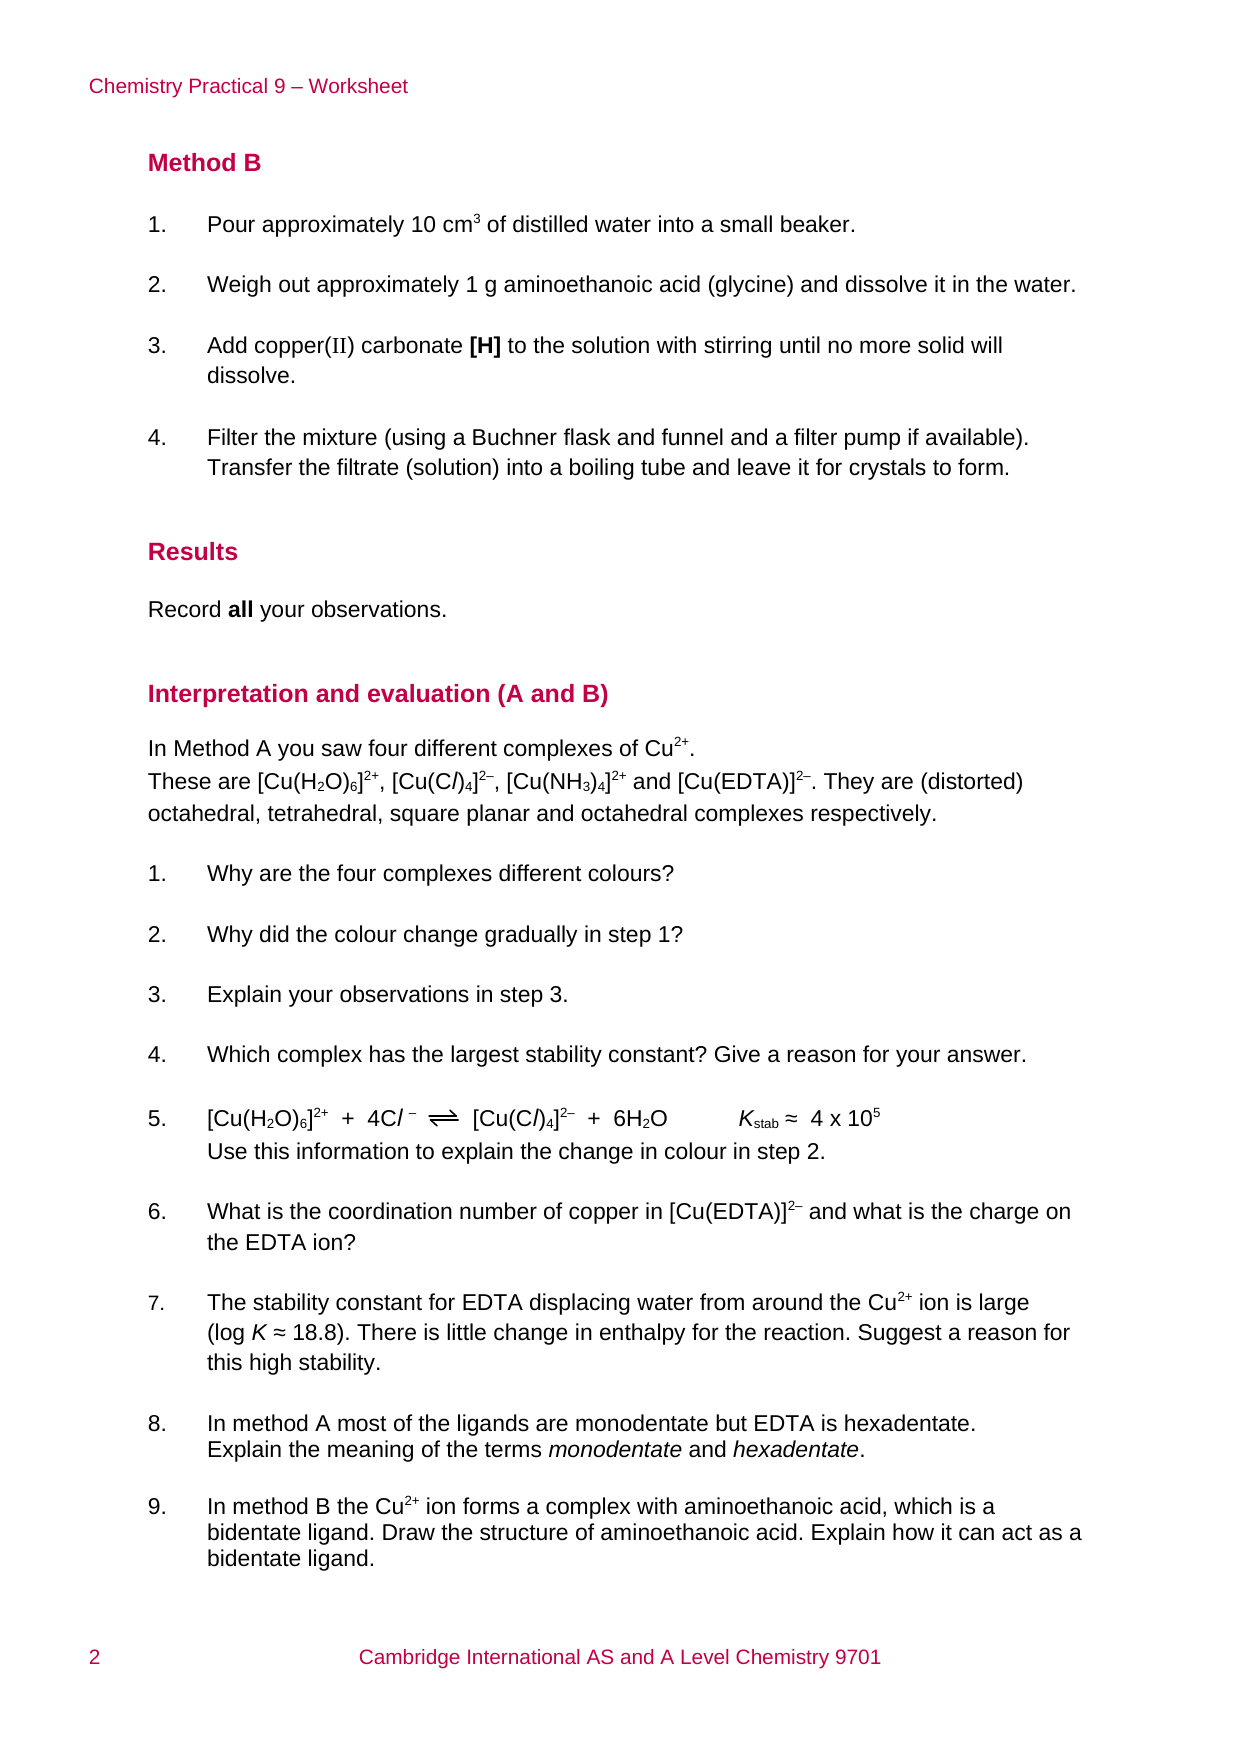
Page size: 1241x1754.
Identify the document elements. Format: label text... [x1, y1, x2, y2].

text In Method A you saw four different complexes of Cu2+. [148, 734, 1092, 761]
text 6. What is the coordination number of copper in [Cu(EDTA)]2– and what is the charge on the EDTA ion? [148, 1198, 1092, 1255]
text (log K ≈ 18.8). There is little change in enthalpy for the reaction. Suggest a reason for this high stability. [148, 1319, 1092, 1376]
text 1. Why are the four complexes different colours? [148, 860, 1092, 887]
text Record all your observations. [148, 596, 1092, 623]
text 2. Weigh out approximately 1 g aminoethanoic acid (glycine) and dissolve it in the water. [148, 271, 1092, 298]
text Method B [148, 148, 1092, 176]
text Results [148, 537, 1092, 566]
text 2. Why did the colour change gradually in step 1? [148, 921, 1092, 947]
text 9. In method B the Cu2+ ion forms a complex with aminoethanoic acid, which is a bidentate ligand. Draw the structure of aminoethanoic acid. Explain how it can act as a bidentate ligand. [148, 1493, 1092, 1572]
text Explain the meaning of the terms monodentate and hexadentate. [148, 1436, 1092, 1462]
text 3. Add copper(II) carbonate [H] to the solution with stirring until no more solid will dissolve. [148, 332, 1092, 388]
text 8. In method A most of the ligands are monodentate but EDTA is hexadentate. [148, 1410, 1092, 1436]
text 4. Which complex has the largest stability constant? Give a reason for your answer. [148, 1041, 1092, 1068]
text 3. Explain your observations in step 3. [148, 981, 1092, 1007]
text Interpretation and evaluation (A and B) [148, 679, 1092, 708]
text These are [Cu(H2O)6]2+, [Cu(Cl)4]2–, [Cu(NH3)4]2+ and [Cu(EDTA)]2–. They are (distorted) octahedral, tetrahedral, square planar and octahedral complexes respectively. [148, 765, 1092, 826]
text Use this information to explain the change in colour in step 2. [148, 1138, 1092, 1164]
text 5. [Cu(H2O)6]2+ + 4Cl – [Cu(Cl)4]2– + 6H2O Kstab ≈ 4 x 105 [148, 1102, 1092, 1133]
text 1. Pour approximately 10 cm3 of distilled water into a small beaker. [148, 211, 1092, 237]
text 7. The stability constant for EDTA displacing water from around the Cu2+ ion is large [148, 1289, 1092, 1315]
text 4. Filter the mixture (using a Buchner flask and funnel and a filter pump if available). Transfer the filtrate (solution) into a boiling tube and leave it for crystals to form. [148, 424, 1092, 481]
